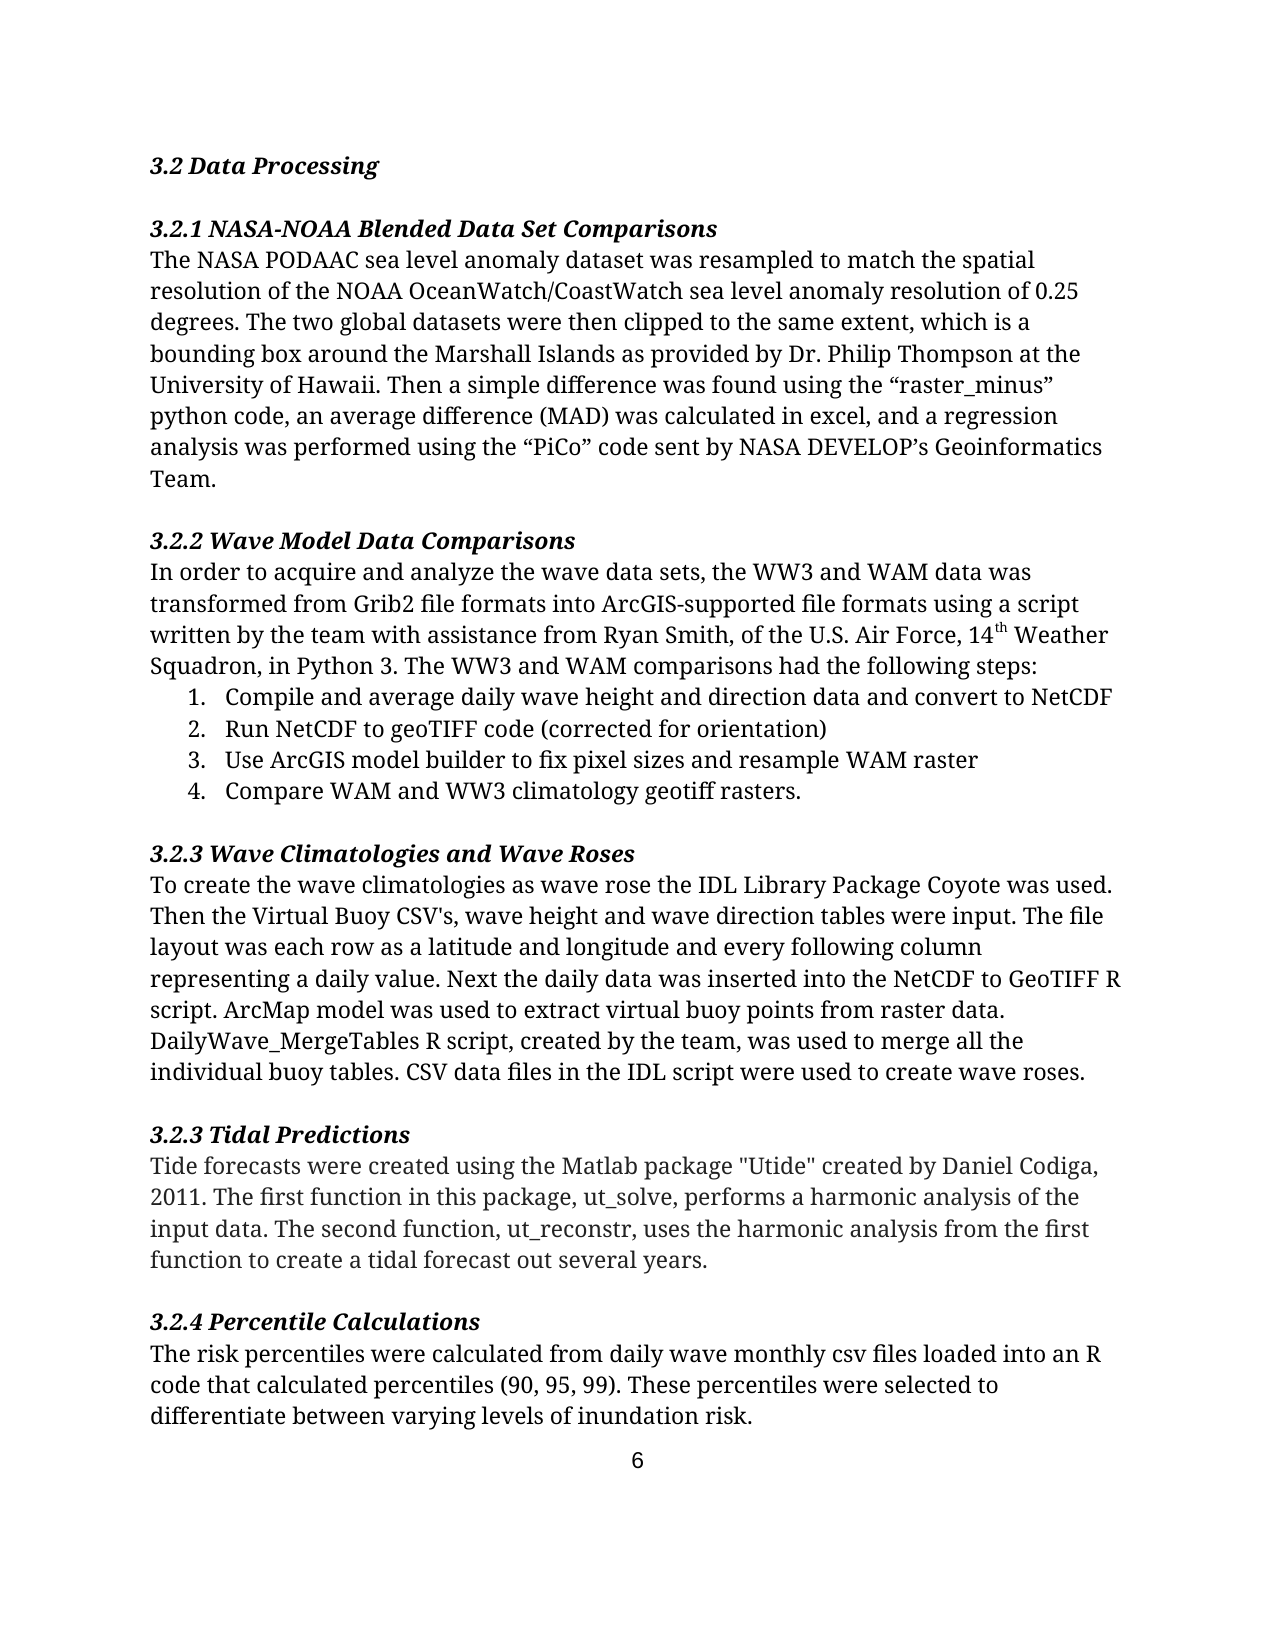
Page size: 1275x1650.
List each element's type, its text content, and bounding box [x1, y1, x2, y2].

text 3.2.1 NASA-NOAA Blended Data Set Comparisons [150, 212, 1125, 244]
list Compile and average daily wave height and direction data and convert to NetCDF [187, 681, 1125, 712]
list Compare WAM and WW3 climatology geotiff rasters. [187, 775, 1125, 806]
list Run NetCDF to geoTIFF code (corrected for orientation) [187, 712, 1125, 744]
text The risk percentiles were calculated from daily wave monthly csv files loaded into an R code that calculated percentiles (90, 95, 99). These percentiles were selected to differentiate between varying levels of inundation risk. [150, 1337, 1125, 1431]
text 3.2.2 Wave Model Data Comparisons [150, 525, 1125, 556]
text In order to acquire and analyze the wave data sets, the WW3 and WAM data was transformed from Grib2 file formats into ArcGIS-supported file formats using a script written by the team with assistance from Ryan Smith, of the U.S. Air Force, 14th Weather Squadron, in Python 3. The WW3 and WAM comparisons had the following steps: [150, 556, 1125, 681]
list Use ArcGIS model builder to fix pixel sizes and resample WAM raster [187, 744, 1125, 775]
text 3.2.3 Wave Climatologies and Wave Roses [150, 837, 1125, 869]
text Tide forecasts were created using the Matlab package "Utide" created by Daniel Codiga, 2011. The first function in this package, ut_solve, performs a harmonic analysis of the input data. The second function, ut_reconstr, uses the harmonic analysis from the first function to create a tidal forecast out several years. [150, 1150, 1125, 1275]
text To create the wave climatologies as wave rose the IDL Library Package Coyote was used. Then the Virtual Buoy CSV's, wave height and wave direction tables were input. The file layout was each row as a latitude and longitude and every following column representing a daily value. Next the daily data was inserted into the NetCDF to GeoTIFF R script. ArcMap model was used to extract virtual buoy points from raster data. DailyWave_MergeTables R script, created by the team, was used to merge all the individual buoy tables. CSV data files in the IDL script were used to create wave roses. [150, 869, 1125, 1087]
text 3.2.3 Tidal Predictions [150, 1119, 1125, 1150]
text 3.2.4 Percentile Calculations [150, 1306, 1125, 1337]
text 3.2 Data Processing [150, 150, 1125, 181]
text The NASA PODAAC sea level anomaly dataset was resampled to match the spatial resolution of the NOAA OceanWatch/CoastWatch sea level anomaly resolution of 0.25 degrees. The two global datasets were then clipped to the same extent, which is a bounding box around the Marshall Islands as provided by Dr. Philip Thompson at the University of Hawaii. Then a simple difference was found using the “raster_minus” python code, an average difference (MAD) was calculated in excel, and a regression analysis was performed using the “PiCo” code sent by NASA DEVELOP’s Geoinformatics Team. [150, 244, 1125, 494]
